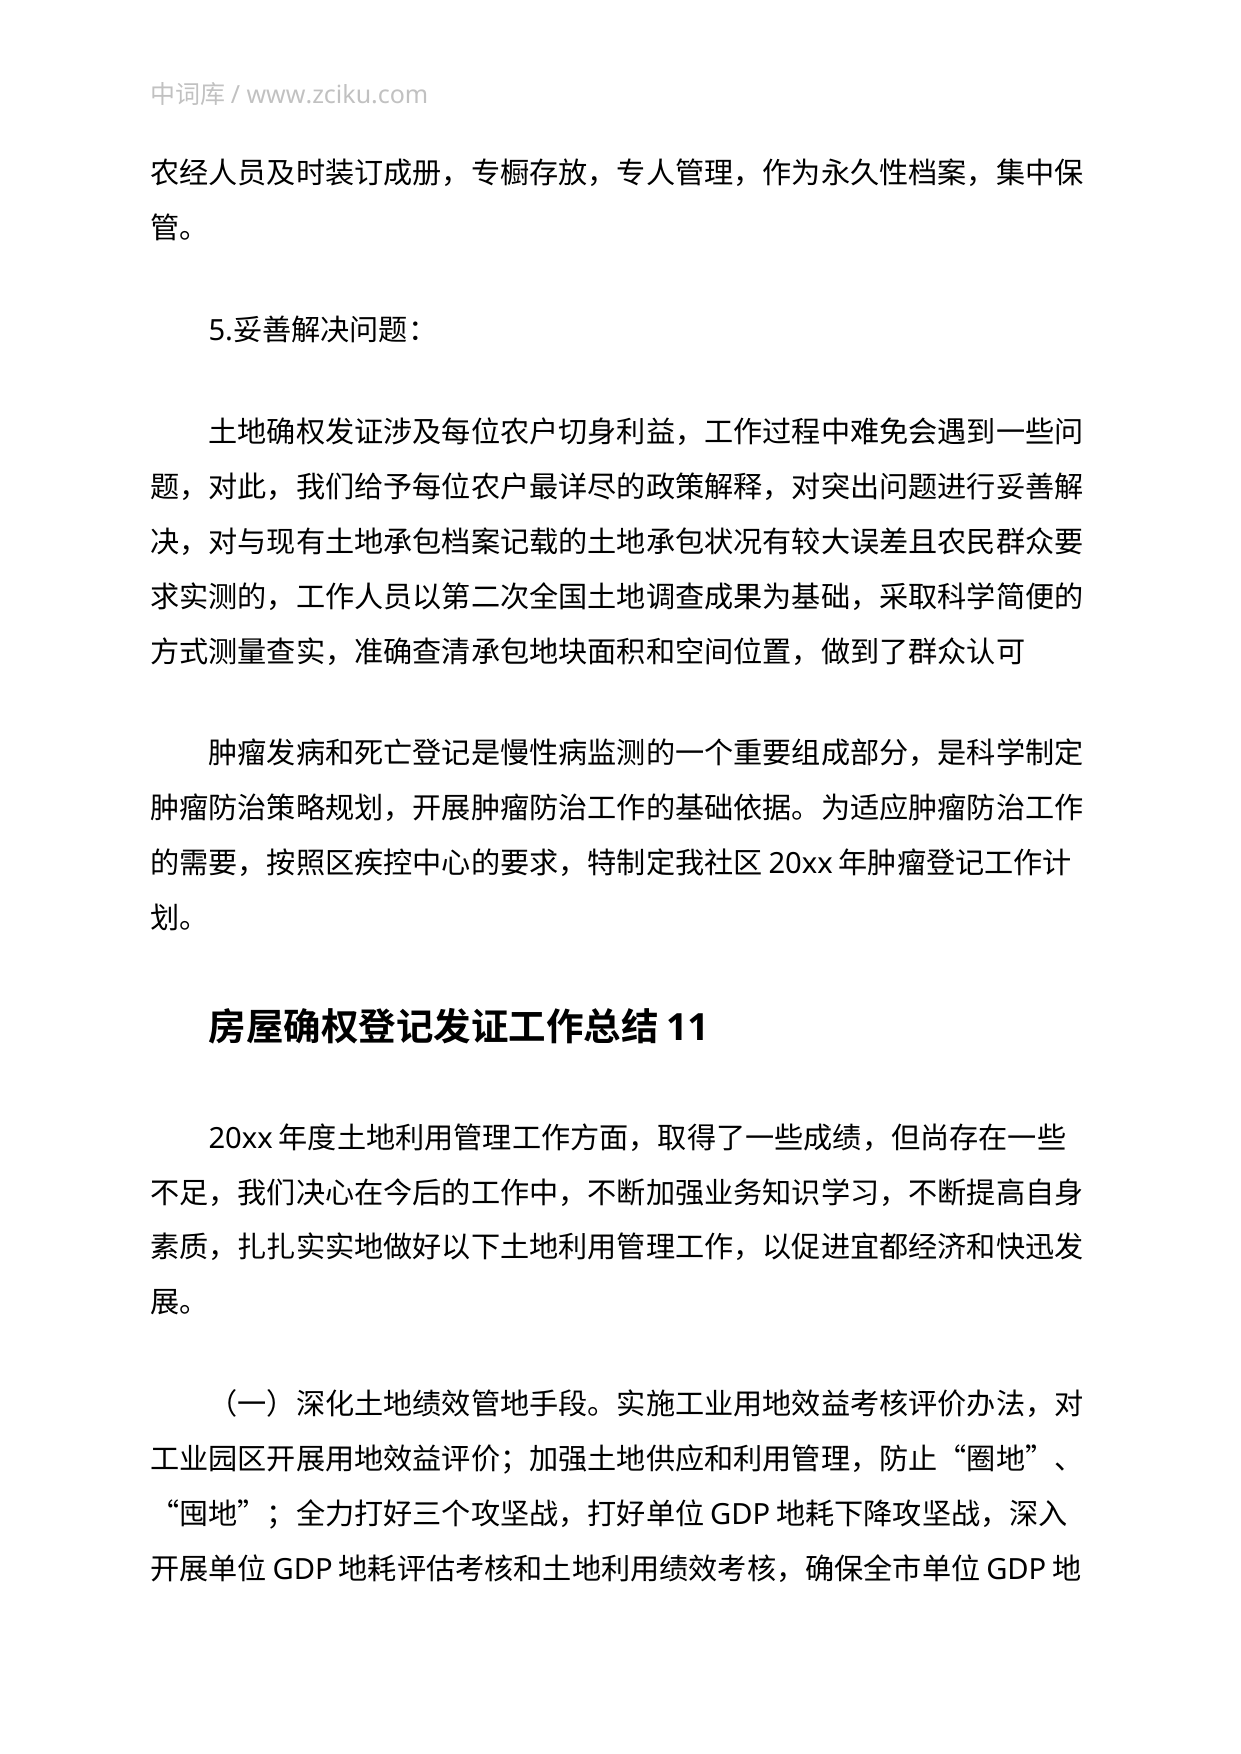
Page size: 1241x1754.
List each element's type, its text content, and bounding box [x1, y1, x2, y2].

text 土地确权发证涉及每位农户切身利益，工作过程中难免会遇到一些问题，对此，我们给予每位农户最详尽的政策解释，对突出问题进行妥善解决，对与现有土地承包档案记载的土地承包状况有较大误差且农民群众要求实测的，工作人员以第二次全国土地调查成果为基础，采取科学简便的方式测量查实，准确查清承包地块面积和空间位置，做到了群众认可 [150, 409, 1090, 671]
text 肿瘤发病和死亡登记是慢性病监测的一个重要组成部分，是科学制定肿瘤防治策略规划，开展肿瘤防治工作的基础依据。为适应肿瘤防治工作的需要，按照区疾控中心的要求，特制定我社区20xx年肿瘤登记工作计划。 [150, 730, 1090, 937]
text 房屋确权登记发证工作总结11 [150, 997, 1090, 1051]
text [150, 1381, 1090, 1588]
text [150, 150, 1090, 247]
text 20xx年度土地利用管理工作方面，取得了一些成绩，但尚存在一些不足，我们决心在今后的工作中，不断加强业务知识学习，不断提高自身素质，扎扎实实地做好以下土地利用管理工作，以促进宜都经济和快迅发展。 [150, 1114, 1090, 1321]
text 5.妥善解决问题： [150, 307, 1090, 349]
